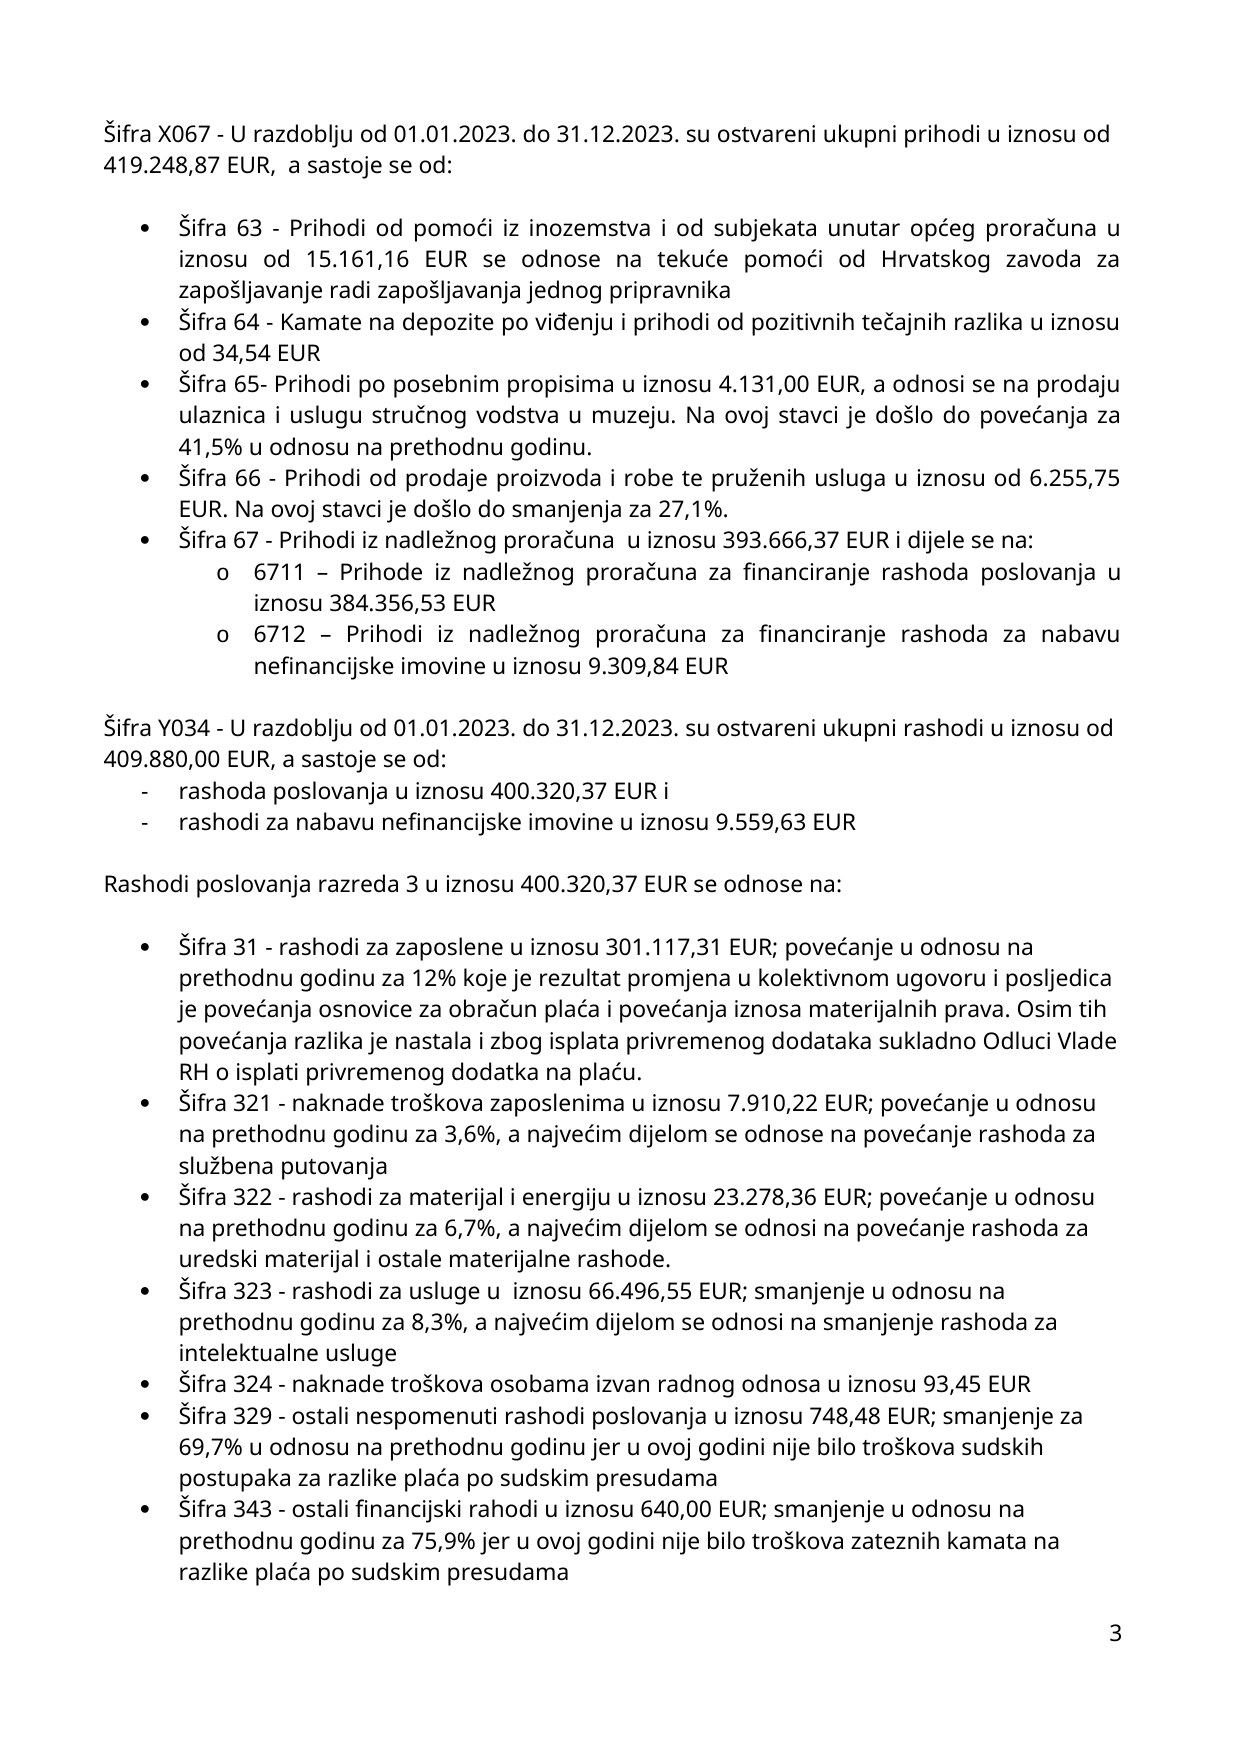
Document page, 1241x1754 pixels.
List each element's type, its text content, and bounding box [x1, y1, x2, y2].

list Šifra 63 - Prihodi od pomoći iz inozemstva i od subjekata unutar općeg proračuna u iznosu od 15.161,16 EUR se odnose na tekuće pomoći od Hrvatskog zavoda za zapošljavanje radi zapošljavanja jednog pripravnika [141, 212, 1122, 306]
list rashoda poslovanja u iznosu 400.320,37 EUR i [141, 774, 1122, 806]
list Šifra 343 - ostali financijski rahodi u iznosu 640,00 EUR; smanjenje u odnosu na prethodnu godinu za 75,9% jer u ovoj godini nije bilo troškova zateznih kamata na razlike plaća po sudskim presudama [141, 1493, 1122, 1587]
text Šifra X067 - U razdoblju od 01.01.2023. do 31.12.2023. su ostvareni ukupni prihodi u iznosu od 419.248,87 EUR, a sastoje se od: [103, 118, 1122, 181]
list 6712 – Prihodi iz nadležnog proračuna za financiranje rashoda za nabavu nefinancijske imovine u iznosu 9.309,84 EUR [216, 618, 1122, 681]
text Šifra Y034 - U razdoblju od 01.01.2023. do 31.12.2023. su ostvareni ukupni rashodi u iznosu od 409.880,00 EUR, a sastoje se od: [103, 712, 1122, 774]
list Šifra 323 - rashodi za usluge u iznosu 66.496,55 EUR; smanjenje u odnosu na prethodnu godinu za 8,3%, a najvećim dijelom se odnosi na smanjenje rashoda za intelektualne usluge [141, 1274, 1122, 1368]
list 6711 – Prihode iz nadležnog proračuna za financiranje rashoda poslovanja u iznosu 384.356,53 EUR [216, 556, 1122, 618]
list Šifra 31 - rashodi za zaposlene u iznosu 301.117,31 EUR; povećanje u odnosu na prethodnu godinu za 12% koje je rezultat promjena u kolektivnom ugovoru i posljedica je povećanja osnovice za obračun plaća i povećanja iznosa materijalnih prava. Osim tih povećanja razlika je nastala i zbog isplata privremenog dodataka sukladno Odluci Vlade RH o isplati privremenog dodatka na plaću. [141, 931, 1122, 1087]
list Šifra 64 - Kamate na depozite po viđenju i prihodi od pozitivnih tečajnih razlika u iznosu od 34,54 EUR [141, 306, 1122, 368]
list Šifra 67 - Prihodi iz nadležnog proračuna u iznosu 393.666,37 EUR i dijele se na: [141, 524, 1122, 556]
text Rashodi poslovanja razreda 3 u iznosu 400.320,37 EUR se odnose na: [103, 868, 1122, 899]
list Šifra 66 - Prihodi od prodaje proizvoda i robe te pruženih usluga u iznosu od 6.255,75 EUR. Na ovoj stavci je došlo do smanjenja za 27,1%. [141, 462, 1122, 524]
list Šifra 321 - naknade troškova zaposlenima u iznosu 7.910,22 EUR; povećanje u odnosu na prethodnu godinu za 3,6%, a najvećim dijelom se odnose na povećanje rashoda za službena putovanja [141, 1087, 1122, 1181]
list Šifra 329 - ostali nespomenuti rashodi poslovanja u iznosu 748,48 EUR; smanjenje za 69,7% u odnosu na prethodnu godinu jer u ovoj godini nije bilo troškova sudskih postupaka za razlike plaća po sudskim presudama [141, 1399, 1122, 1493]
list Šifra 324 - naknade troškova osobama izvan radnog odnosa u iznosu 93,45 EUR [141, 1368, 1122, 1399]
list Šifra 65- Prihodi po posebnim propisima u iznosu 4.131,00 EUR, a odnosi se na prodaju ulaznica i uslugu stručnog vodstva u muzeju. Na ovoj stavci je došlo do povećanja za 41,5% u odnosu na prethodnu godinu. [141, 368, 1122, 462]
list rashodi za nabavu nefinancijske imovine u iznosu 9.559,63 EUR [141, 806, 1122, 837]
list Šifra 322 - rashodi za materijal i energiju u iznosu 23.278,36 EUR; povećanje u odnosu na prethodnu godinu za 6,7%, a najvećim dijelom se odnosi na povećanje rashoda za uredski materijal i ostale materijalne rashode. [141, 1181, 1122, 1274]
